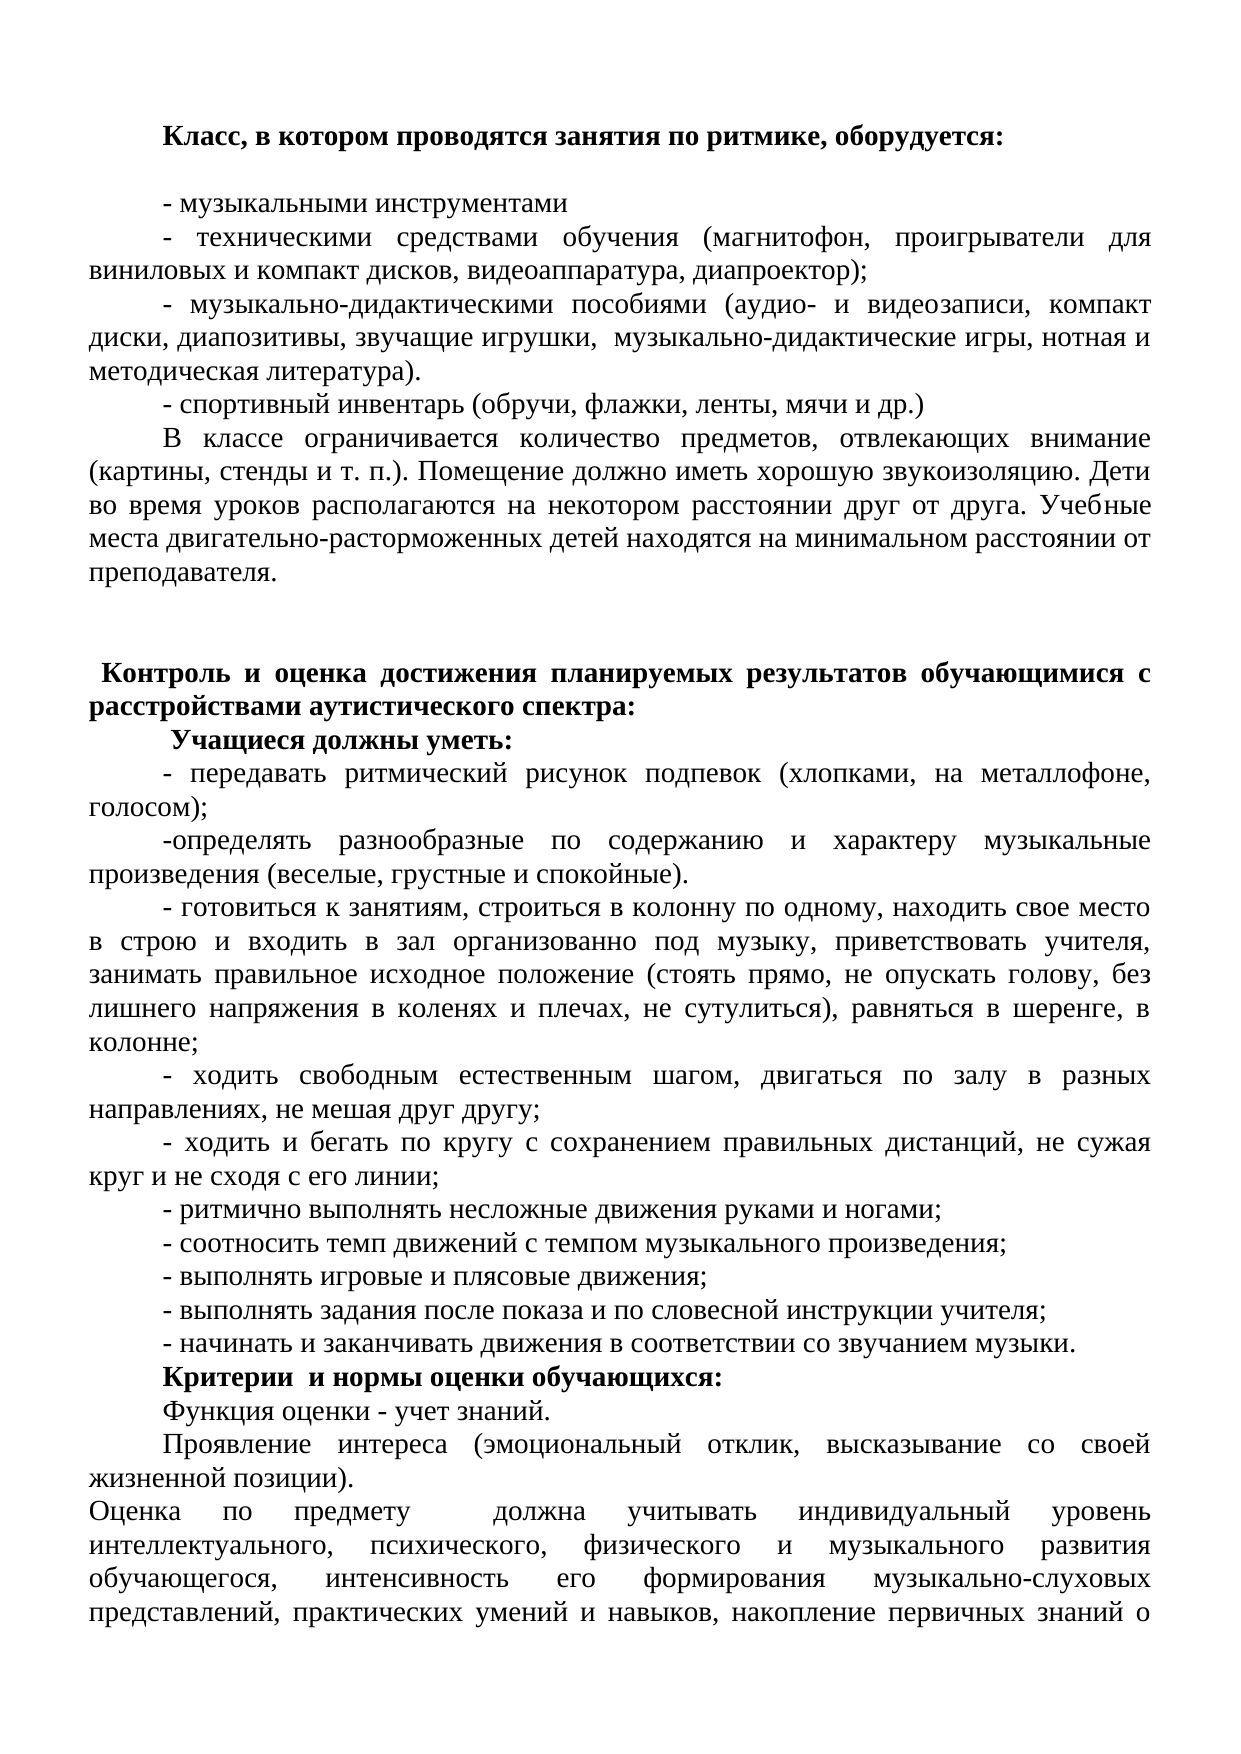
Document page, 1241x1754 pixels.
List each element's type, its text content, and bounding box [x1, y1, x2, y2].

text - выполнять игровые и плясовые движения; [89, 1258, 1152, 1292]
text - ходить и бегать по кругу с сохранением правильных дистанций, не сужая круг и не сходя с его линии; [89, 1124, 1152, 1191]
text Класс, в котором проводятся занятия по ритмике, оборудуется: [89, 118, 1152, 152]
text Функция оценки - учет знаний. [89, 1393, 1152, 1426]
text - музыкальными инструментами [89, 185, 1152, 219]
text - спортивный инвентарь (обручи, флажки, ленты, мячи и др.) [89, 386, 1152, 420]
text Проявление интереса (эмоциональный отклик, высказывание со своей жизненной позиции). [89, 1426, 1152, 1493]
text - начинать и заканчивать движения в соответствии со звучанием музыки. [89, 1326, 1152, 1359]
text - ходить свободным естественным шагом, двигаться по залу в разных направлениях, не мешая друг другу; [89, 1057, 1152, 1124]
text - музыкально-дидактическими пособиями (аудио- и видеозаписи, компакт диски, диапозитивы, звучащие игрушки, музыкально-дидактические игры, нотная и методическая литература). [89, 286, 1152, 386]
text - выполнять задания после показа и по словесной инструкции учителя; [89, 1292, 1152, 1326]
text - соотносить темп движений с темпом музыкального произведения; [89, 1225, 1152, 1258]
text - ритмично выполнять несложные движения руками и ногами; [89, 1191, 1152, 1225]
text Контроль и оценка достижения планируемых результатов обучающимися с расстройствами аутистического спектра: [89, 655, 1152, 722]
text В классе ограничивается количество предметов, отвлекающих внимание (картины, стенды и т. п.). Помещение должно иметь хорошую звукоизоляцию. Дети во время уроков располагаются на некотором расстоянии друг от друга. Учебные места двигательно-расторможенных детей находятся на минимальном расстоянии от преподавателя. [89, 420, 1152, 588]
text - техническими средствами обучения (магнитофон, проигрыватели для виниловых и компакт дисков, видеоаппаратура, диапроектор); [89, 219, 1152, 286]
text - передавать ритмический рисунок подпевок (хлопками, на металлофоне, голосом); [89, 755, 1152, 822]
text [89, 1493, 1152, 1627]
text -определять разнообразные по содержанию и характеру музыкальные произведения (веселые, грустные и спокойные). [89, 822, 1152, 889]
text Критерии и нормы оценки обучающихся: [89, 1359, 1152, 1393]
text Учащиеся должны уметь: [89, 722, 1152, 755]
text - готовиться к занятиям, строиться в колонну по одному, находить свое место в строю и входить в зал организованно под музыку, приветствовать учителя, занимать правильное исходное положение (стоять прямо, не опускать голову, без лишнего напряжения в коленях и плечах, не сутулиться), равняться в шеренге, в колонне; [89, 889, 1152, 1057]
